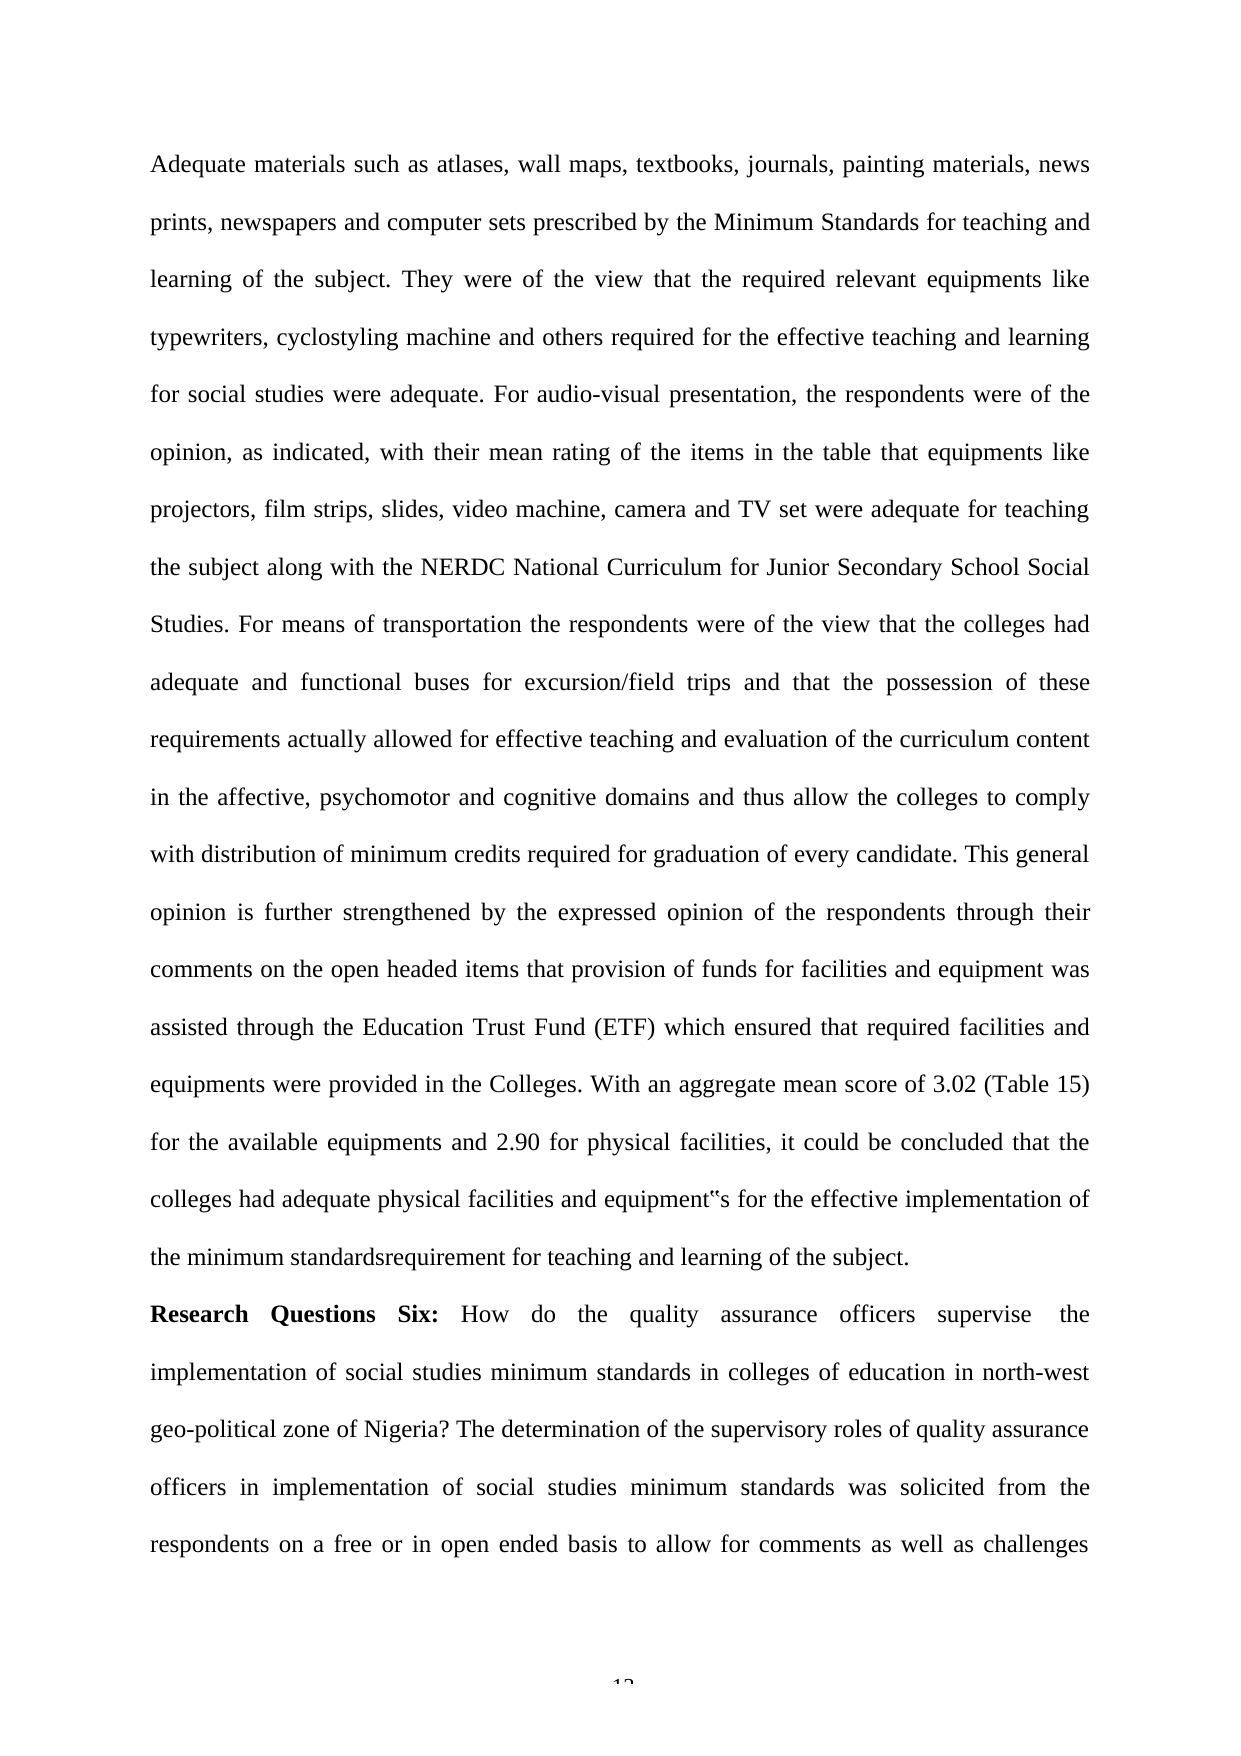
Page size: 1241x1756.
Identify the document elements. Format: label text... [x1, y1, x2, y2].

text Research Questions Six: How do the quality assurance officers supervise the implementation of social studies minimum standards in colleges of education in north-west geo-political zone of Nigeria? The determination of the supervisory roles of quality assurance officers in implementation of social studies minimum standards was solicited from the respondents on a free or in open ended basis to allow for comments as well as challenges [150, 1299, 1091, 1558]
text Adequate materials such as atlases, wall maps, textbooks, journals, painting materials, news prints, newspapers and computer sets prescribed by the Minimum Standards for teaching and learning of the subject. They were of the view that the required relevant equipments like typewriters, cyclostyling machine and others required for the effective teaching and learning for social studies were adequate. For audio-visual presentation, the respondents were of the opinion, as indicated, with their mean rating of the items in the table that equipments like projectors, film strips, slides, video machine, camera and TV set were adequate for teaching the subject along with the NERDC National Curriculum for Junior Secondary School Social Studies. For means of transportation the respondents were of the view that the colleges had adequate and functional buses for excursion/field trips and that the possession of these requirements actually allowed for effective teaching and evaluation of the curriculum content in the affective, psychomotor and cognitive domains and thus allow the colleges to comply with distribution of minimum credits required for graduation of every candidate. This general opinion is further strengthened by the expressed opinion of the respondents through their comments on the open headed items that provision of funds for facilities and equipment was assisted through the Education Trust Fund (ETF) which ensured that required facilities and equipments were provided in the Colleges. With an aggregate mean score of 3.02 (Table 15) for the available equipments and 2.90 for physical facilities, it could be concluded that the colleges had adequate physical facilities and equipment‟s for the effective implementation of the minimum standardsrequirement for teaching and learning of the subject. [150, 149, 1091, 1270]
